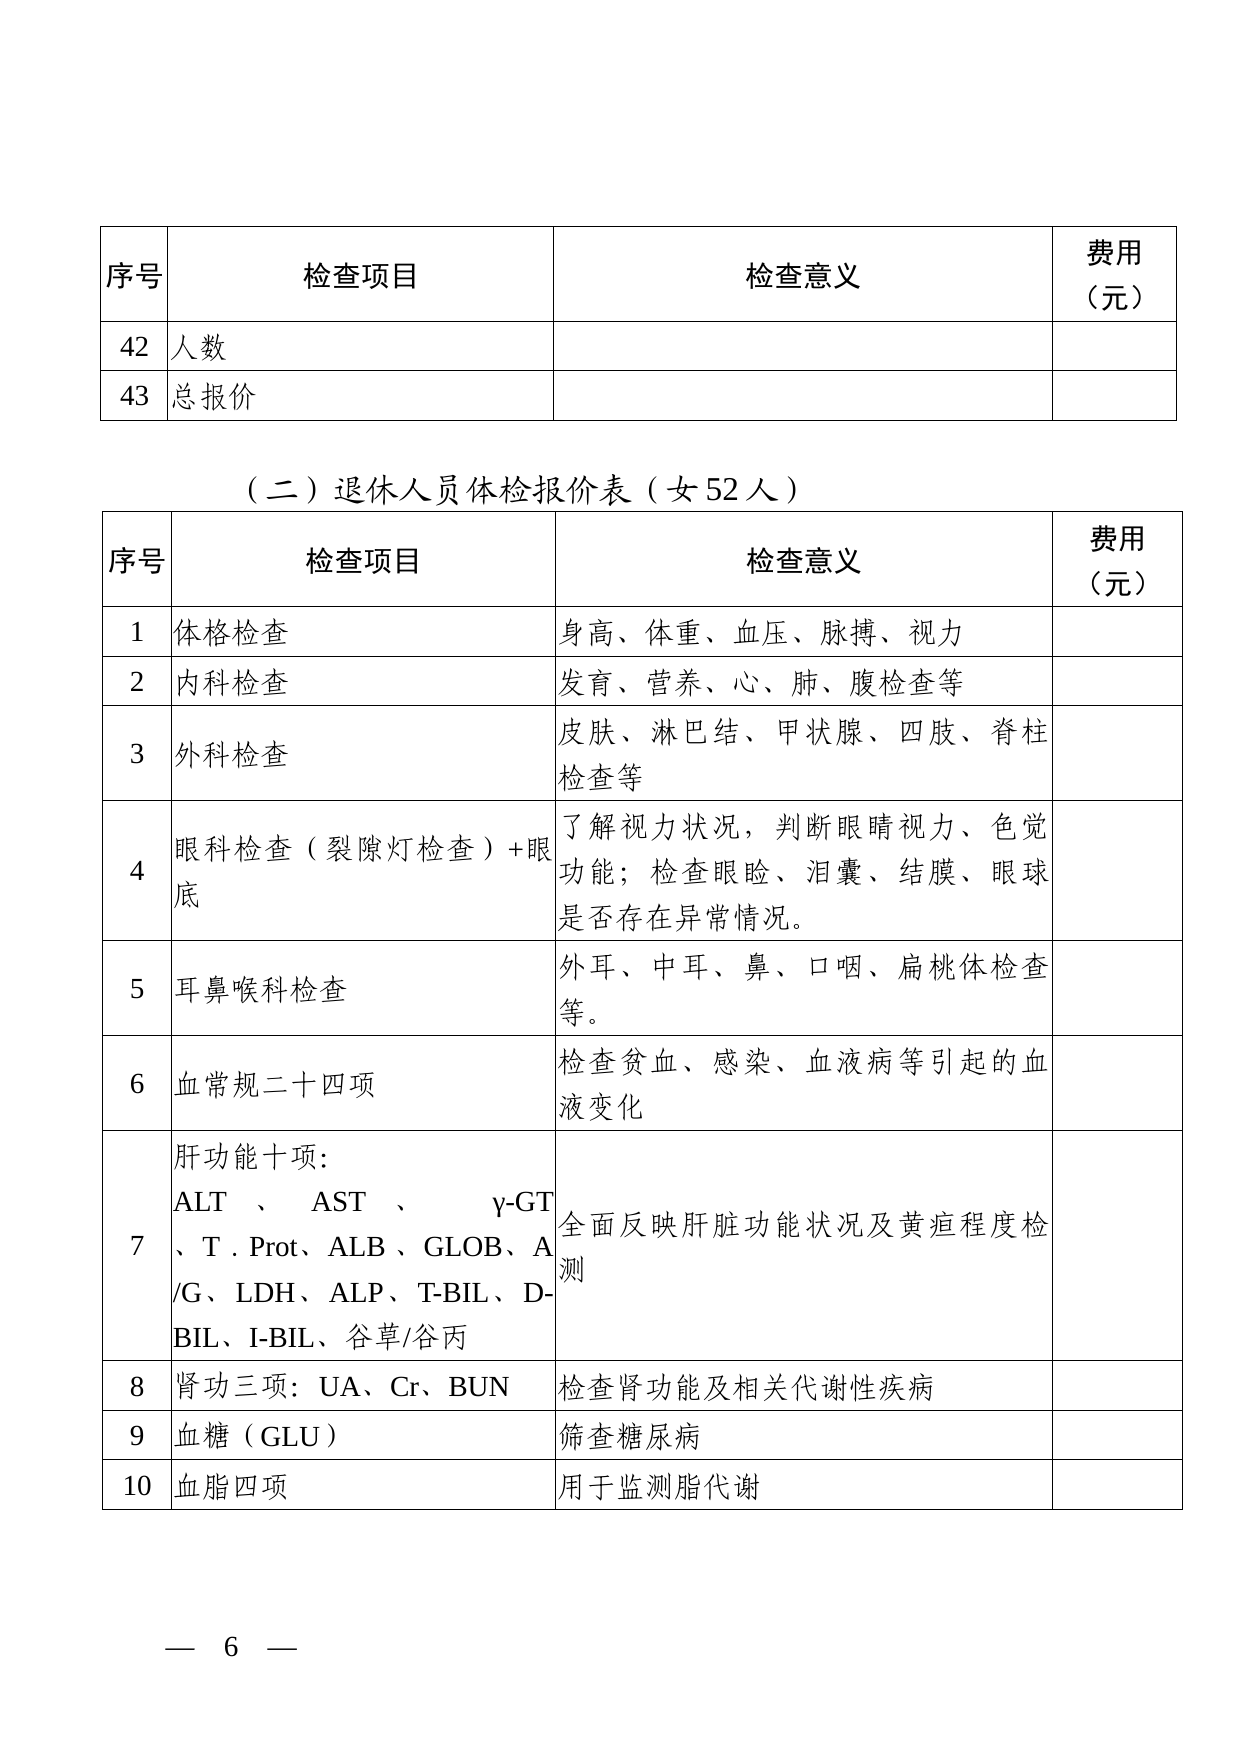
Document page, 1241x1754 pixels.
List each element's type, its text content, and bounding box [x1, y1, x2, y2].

table_cell 外耳、中耳、鼻、口咽、扁桃体检查等。 [556, 941, 1052, 1035]
table_header 检查项目 [168, 227, 553, 321]
table_cell 血常规二十四项 [172, 1036, 555, 1129]
table_cell 了解视力状况，判断眼睛视力、色觉功能；检查眼睑、泪囊、结膜、眼球是否存在异常情况。 [556, 801, 1052, 940]
table_cell [554, 322, 1052, 370]
table_cell 皮肤、淋巴结、甲状腺、四肢、脊柱检查等 [556, 706, 1052, 800]
table_cell [1053, 1460, 1182, 1509]
table_cell 耳鼻喉科检查 [172, 941, 555, 1035]
table_cell 43 [101, 371, 167, 419]
table_header 序号 [101, 227, 167, 321]
table_cell 2 [103, 657, 171, 705]
table_cell 肾功三项：UA、Cr、BUN [172, 1361, 555, 1410]
table_cell [1053, 706, 1182, 800]
table_cell [1053, 657, 1182, 705]
table_cell 8 [103, 1361, 171, 1410]
table_cell 身高、体重、血压、脉搏、视力 [556, 607, 1052, 656]
table_cell 体格检查 [172, 607, 555, 656]
table_cell 4 [103, 801, 171, 940]
table_cell 检查贫血、感染、血液病等引起的血液变化 [556, 1036, 1052, 1129]
table_cell [1053, 371, 1176, 419]
table_header 费用（元） [1053, 227, 1176, 321]
table_cell 7 [103, 1131, 171, 1360]
table_cell [1053, 1411, 1182, 1459]
table_header 检查项目 [172, 512, 555, 606]
table_cell 检查肾功能及相关代谢性疾病 [556, 1361, 1052, 1410]
table_cell 外科检查 [172, 706, 555, 800]
table_cell 5 [103, 941, 171, 1035]
table_cell [1053, 1361, 1182, 1410]
table_cell 人数 [168, 322, 553, 370]
table_cell 血脂四项 CHOL、TG、HDL-CH、LDL-CH [172, 1460, 555, 1509]
table_header 序号 [103, 512, 171, 606]
table_header 检查意义 [554, 227, 1052, 321]
table_cell [1053, 1036, 1182, 1129]
table_cell 1 [103, 607, 171, 656]
table_cell 肝功能十项： ALT、AST、 γ-GT 、T﹒Prot、ALB 、GLOB、A/G、LDH、ALP、T-BIL、D-BIL、I-BIL、谷草/谷丙 [172, 1131, 555, 1360]
table_cell 内科检查 [172, 657, 555, 705]
table_cell [1053, 607, 1182, 656]
table_cell 6 [103, 1036, 171, 1129]
table_cell 全面反映肝脏功能状况及黄疸程度检测 [556, 1131, 1052, 1360]
table_header 检查意义 [556, 512, 1052, 606]
table_cell [1053, 941, 1182, 1035]
table_cell 42 [101, 322, 167, 370]
list （二）退休人员体检报价表（女52人） [165, 466, 1087, 511]
table_cell 筛查糖尿病 [556, 1411, 1052, 1459]
table_cell 总报价 [168, 371, 553, 419]
table_cell 9 [103, 1411, 171, 1459]
table_cell 3 [103, 706, 171, 800]
table_cell 发育、营养、心、肺、腹检查等 [556, 657, 1052, 705]
table_cell 10 [103, 1460, 171, 1509]
table_cell [1053, 1131, 1182, 1360]
table_cell [1053, 801, 1182, 940]
table_cell [1053, 322, 1176, 370]
table_cell 眼科检查（裂隙灯检查）+眼底 [172, 801, 555, 940]
table_cell [554, 371, 1052, 419]
table_header 费用（元） [1053, 512, 1182, 606]
table_cell 用于监测脂代谢 [556, 1460, 1052, 1509]
table_cell 血糖（GLU） [172, 1411, 555, 1459]
